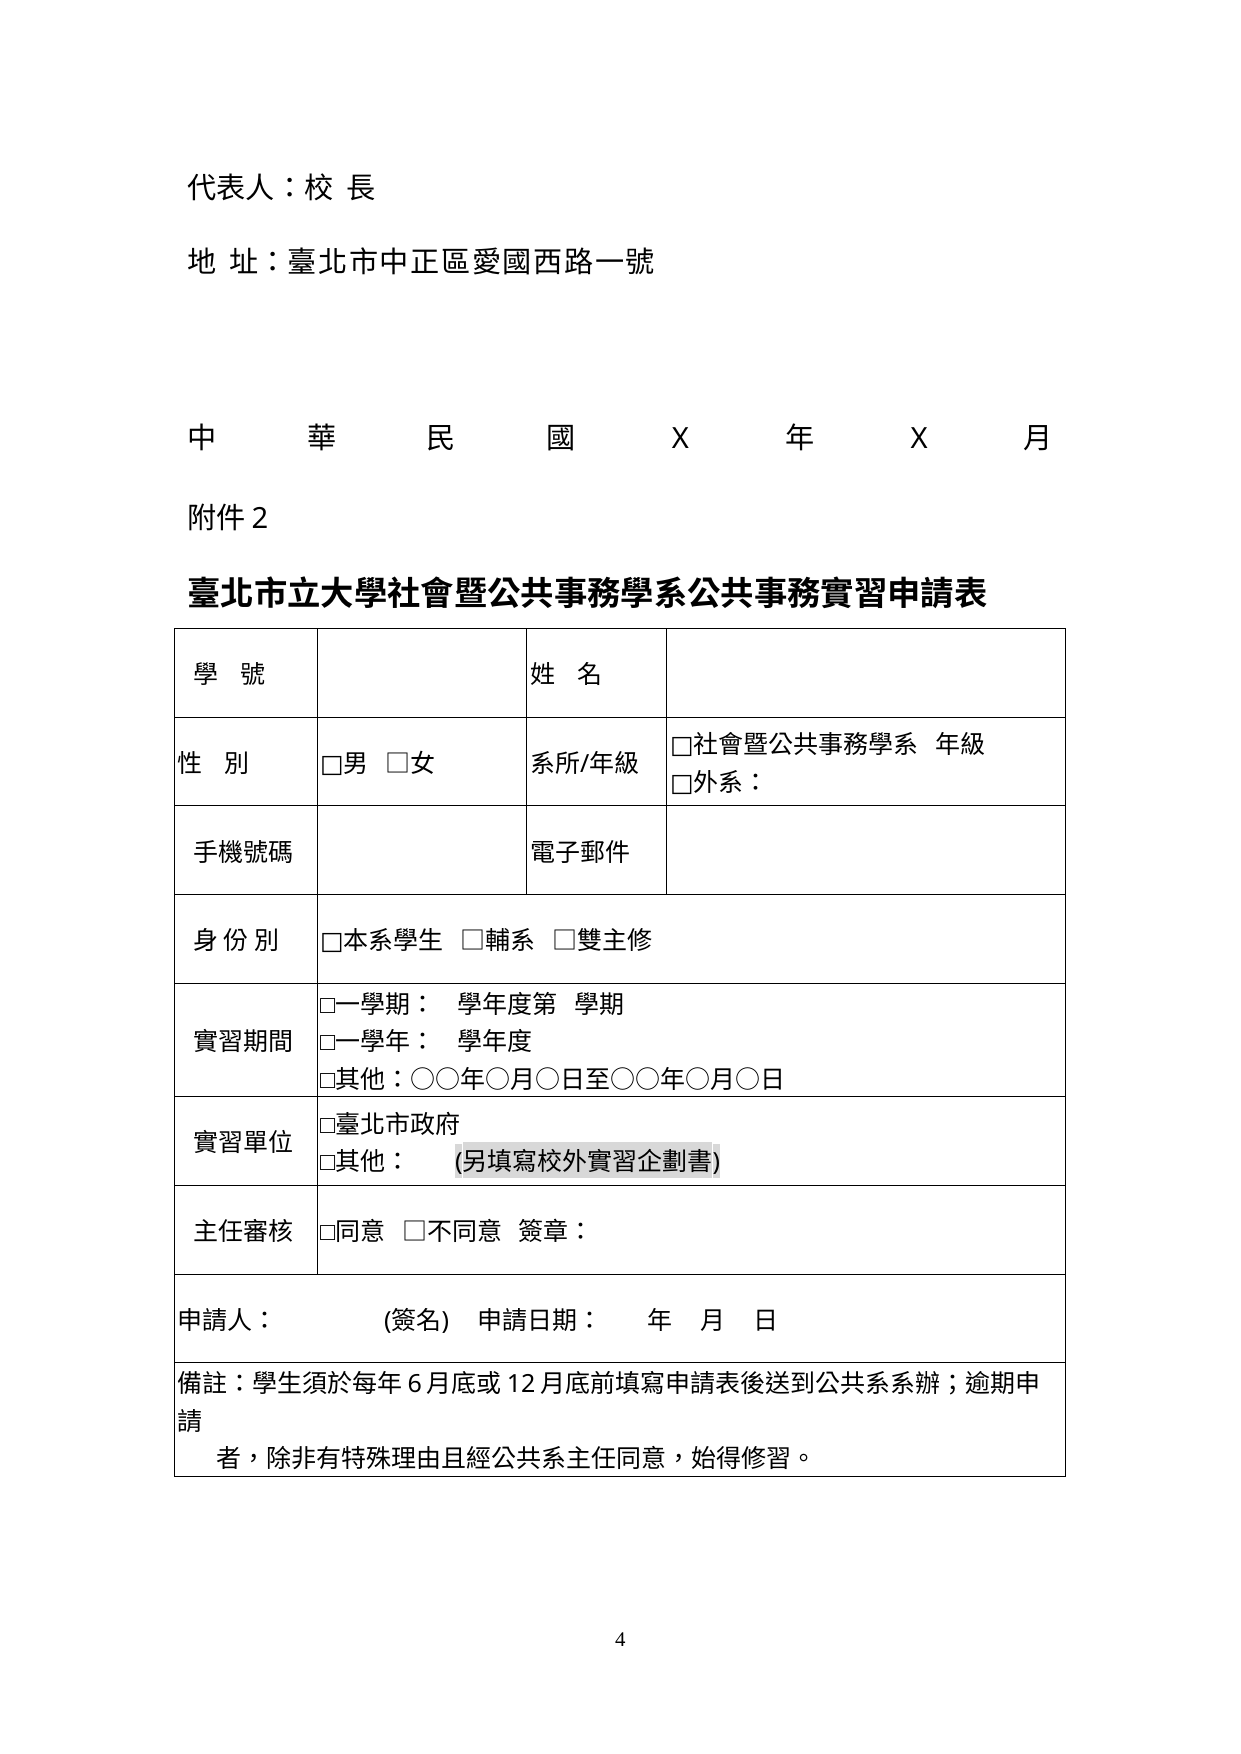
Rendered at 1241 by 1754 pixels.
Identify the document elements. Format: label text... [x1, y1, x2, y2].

table_cell 主任審核 [175, 1186, 317, 1273]
table_cell 身 份 別 [175, 895, 317, 983]
table_cell 實習單位 [175, 1097, 317, 1185]
table_cell □本系學生 □輔系 □雙主修 [318, 895, 1065, 983]
table_cell □同意 □不同意 簽章： [318, 1186, 1065, 1273]
text 臺北市立大學社會暨公共事務學系公共事務實習申請表 [187, 553, 1053, 628]
table_cell □男 □女 [318, 718, 526, 805]
table_cell [667, 806, 1065, 894]
text 中華民國X年X月 [187, 414, 1053, 457]
table_cell 電子郵件 [527, 806, 666, 894]
text 地 址：臺北市中正區愛國西路一號 [187, 238, 1053, 281]
table_cell [318, 806, 526, 894]
table_cell 性 別 [175, 718, 317, 805]
table_header 姓 名 [527, 629, 666, 717]
table_cell 實習期間 [175, 984, 317, 1096]
table_cell 系所/年級 [527, 718, 666, 805]
table_header [667, 629, 1065, 717]
text 附件2 [187, 478, 1053, 553]
table_cell 手機號碼 [175, 806, 317, 894]
table_cell □臺北市政府 □其他： (另填寫校外實習企劃書) [318, 1097, 1065, 1185]
table_header [318, 629, 526, 717]
text 代表人：校 長 [187, 164, 1053, 207]
table_cell □社會暨公共事務學系 年級 □外系： [667, 718, 1065, 805]
table_cell 備註：學生須於每年6月底或12月底前填寫申請表後送到公共系系辦；逾期申請 者，除非有特殊理由且經公共系主任同意，始得修習。 [175, 1363, 1065, 1476]
table_header 學 號 [175, 629, 317, 717]
table_cell 申請人： (簽名) 申請日期： 年 月 日 [175, 1275, 1065, 1362]
table_cell □一學期： 學年度第 學期 □一學年： 學年度 □其他：○○年○月○日至○○年○月○日 [318, 984, 1065, 1096]
